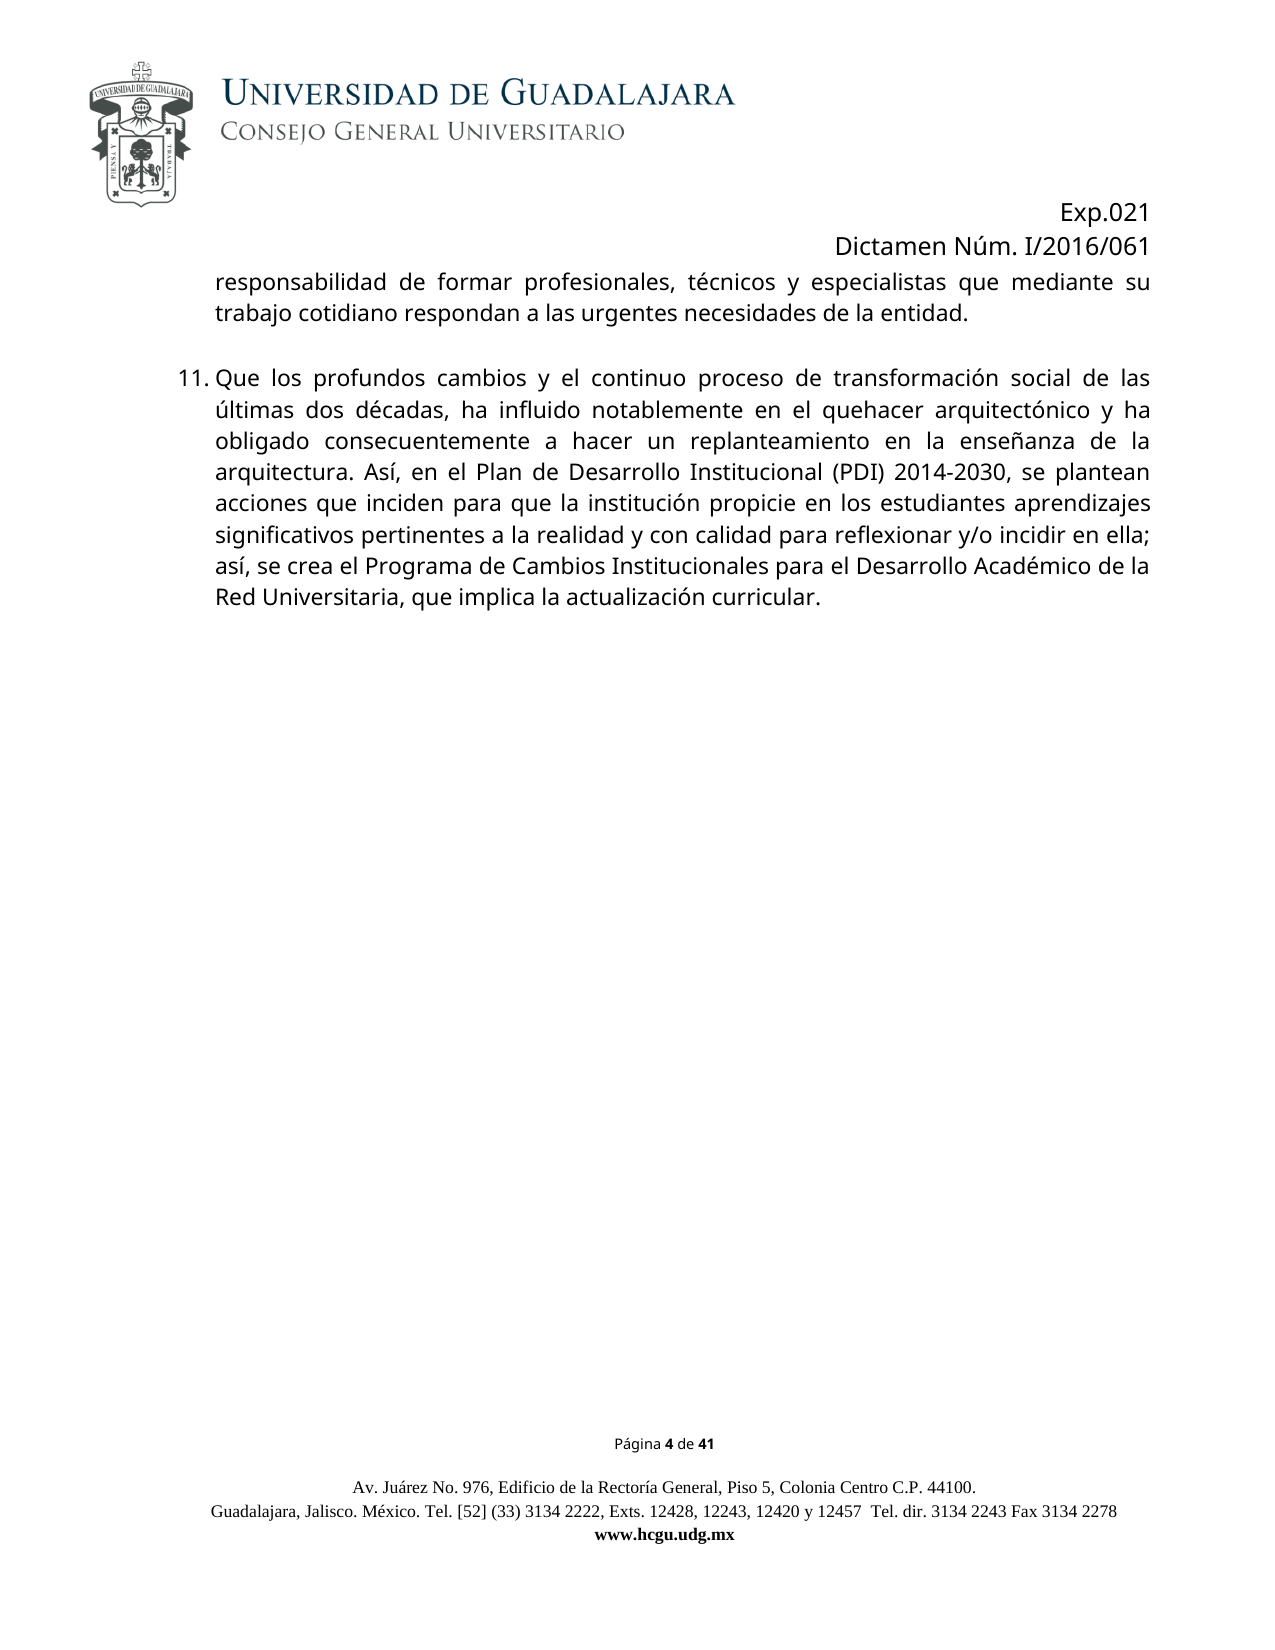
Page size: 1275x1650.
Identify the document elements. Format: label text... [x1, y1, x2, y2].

list Que los profundos cambios y el continuo proceso de transformación social de las últimas dos décadas, ha influido notablemente en el quehacer arquitectónico y ha obligado consecuentemente a hacer un replanteamiento en la enseñanza de la arquitectura. Así, en el Plan de Desarrollo Institucional (PDI) 2014-2030, se plantean acciones que inciden para que la institución propicie en los estudiantes aprendizajes significativos pertinentes a la realidad y con calidad para reflexionar y/o incidir en ella; así, se crea el Programa de Cambios Institucionales para el Desarrollo Académico de la Red Universitaria, que implica la actualización curricular. [177, 362, 1152, 612]
picture [1, 1, 1274, 268]
